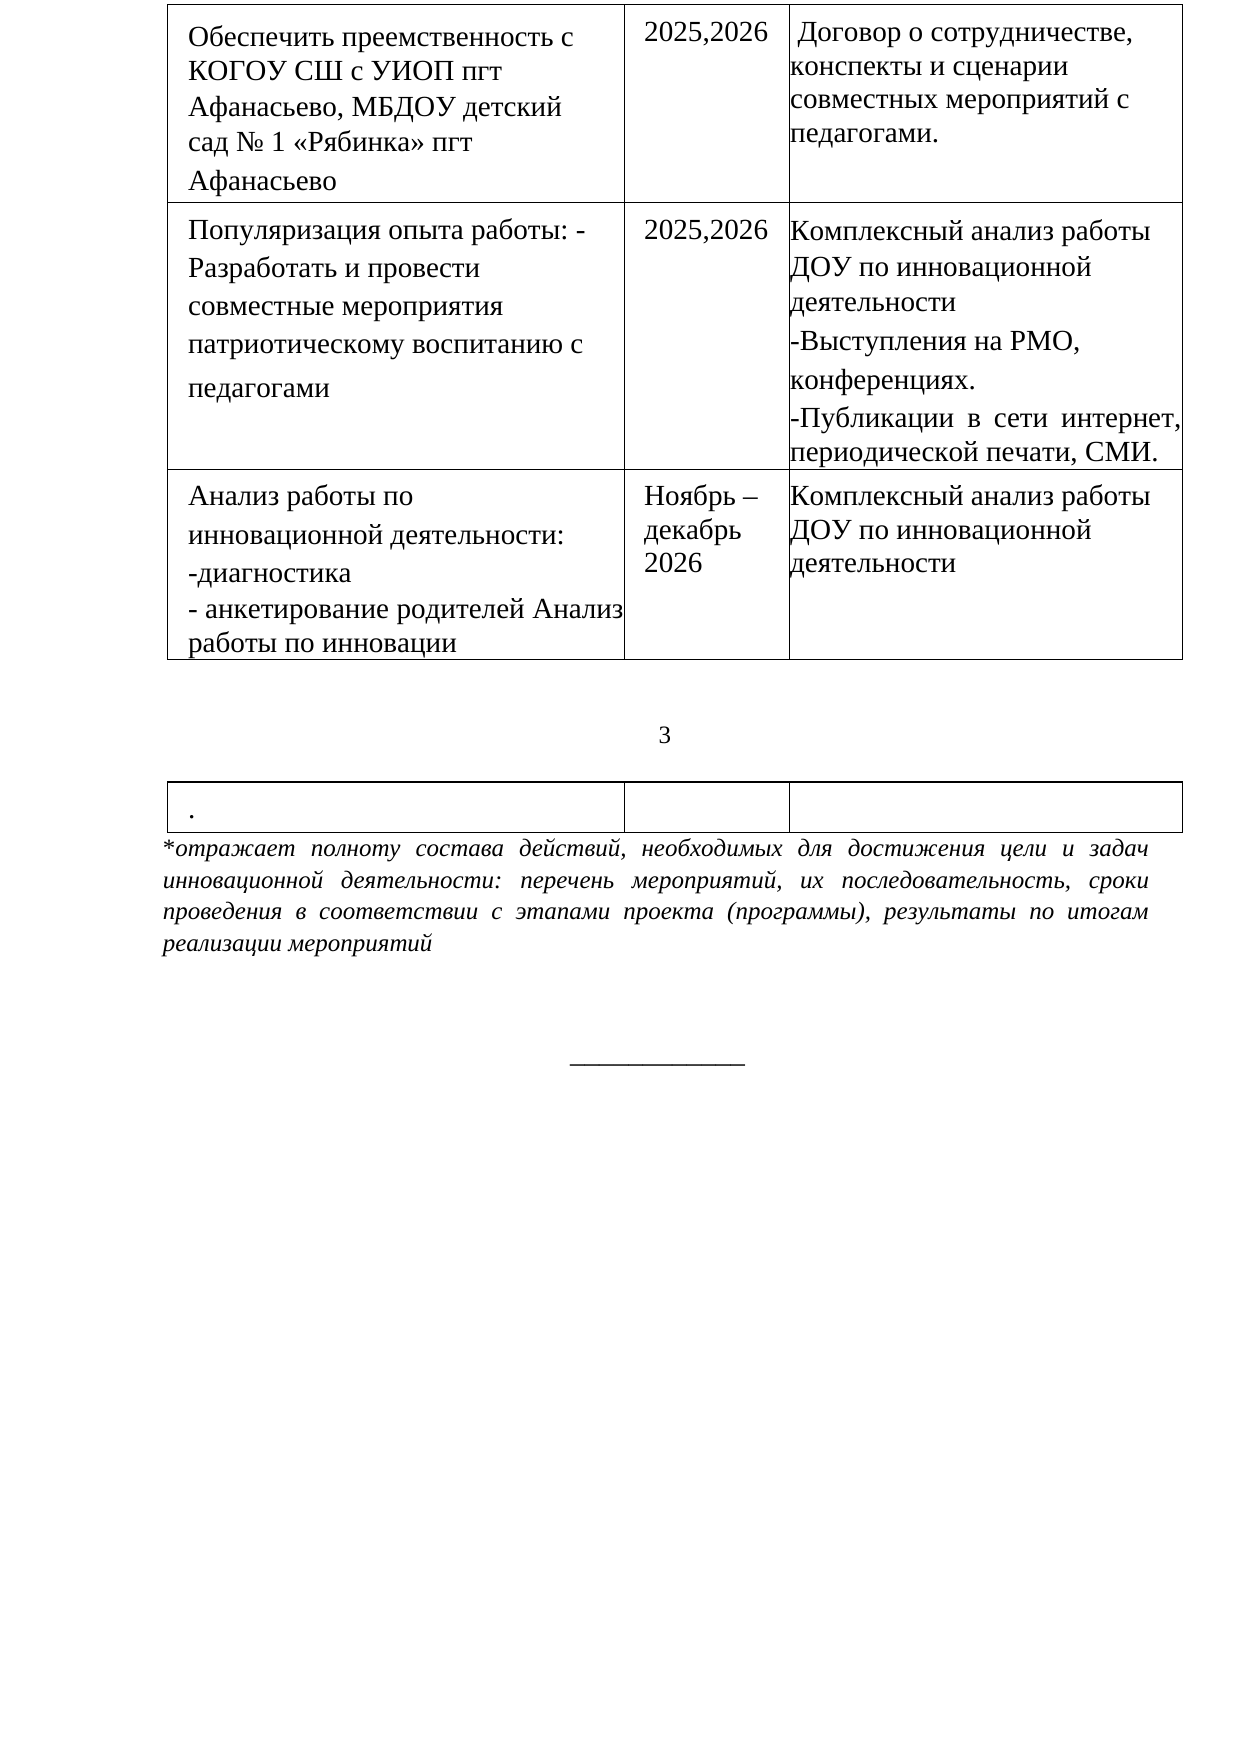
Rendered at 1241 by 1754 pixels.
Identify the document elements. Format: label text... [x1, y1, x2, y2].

text 3 [162, 720, 1167, 749]
table_header [625, 783, 789, 832]
table_cell Популяризация опыта работы: -Разработать и провести совместные мероприятия патриотическому воспитанию с педагогами [168, 203, 624, 468]
table_cell Обеспечить преемственность с КОГОУ СШ с УИОП пгт Афанасьево, МБДОУ детский сад № 1 «Рябинка» пгт Афанасьево [168, 5, 624, 202]
table_cell 2025,2026 [625, 203, 789, 468]
table_header [790, 783, 1182, 832]
table_header . [168, 783, 624, 832]
table_cell Комплексный анализ работы ДОУ по инновационной деятельности [790, 470, 1182, 658]
text *отражает полноту состава действий, необходимых для достижения цели и задач инновационной деятельности: перечень мероприятий, их последовательность, сроки проведения в соответствии с этапами проекта (программы), результаты по итогам реализации мероприятий [163, 833, 1152, 957]
table_cell 2025,2026 [625, 5, 789, 202]
table_cell Анализ работы по инновационной деятельности: -диагностика - анкетирование родителей Анализ работы по инновации [168, 470, 624, 658]
table_cell Ноябрь – декабрь 2026 [625, 470, 789, 658]
table_cell Договор о сотрудничестве, конспекты и сценарии совместных мероприятий с педагогами. [790, 5, 1182, 202]
table_cell Комплексный анализ работы ДОУ по инновационной деятельности -Выступления на РМО, конференциях. -Публикации в сети интернет, периодической печати, СМИ. [790, 203, 1182, 468]
text ____________ [162, 1035, 1153, 1069]
